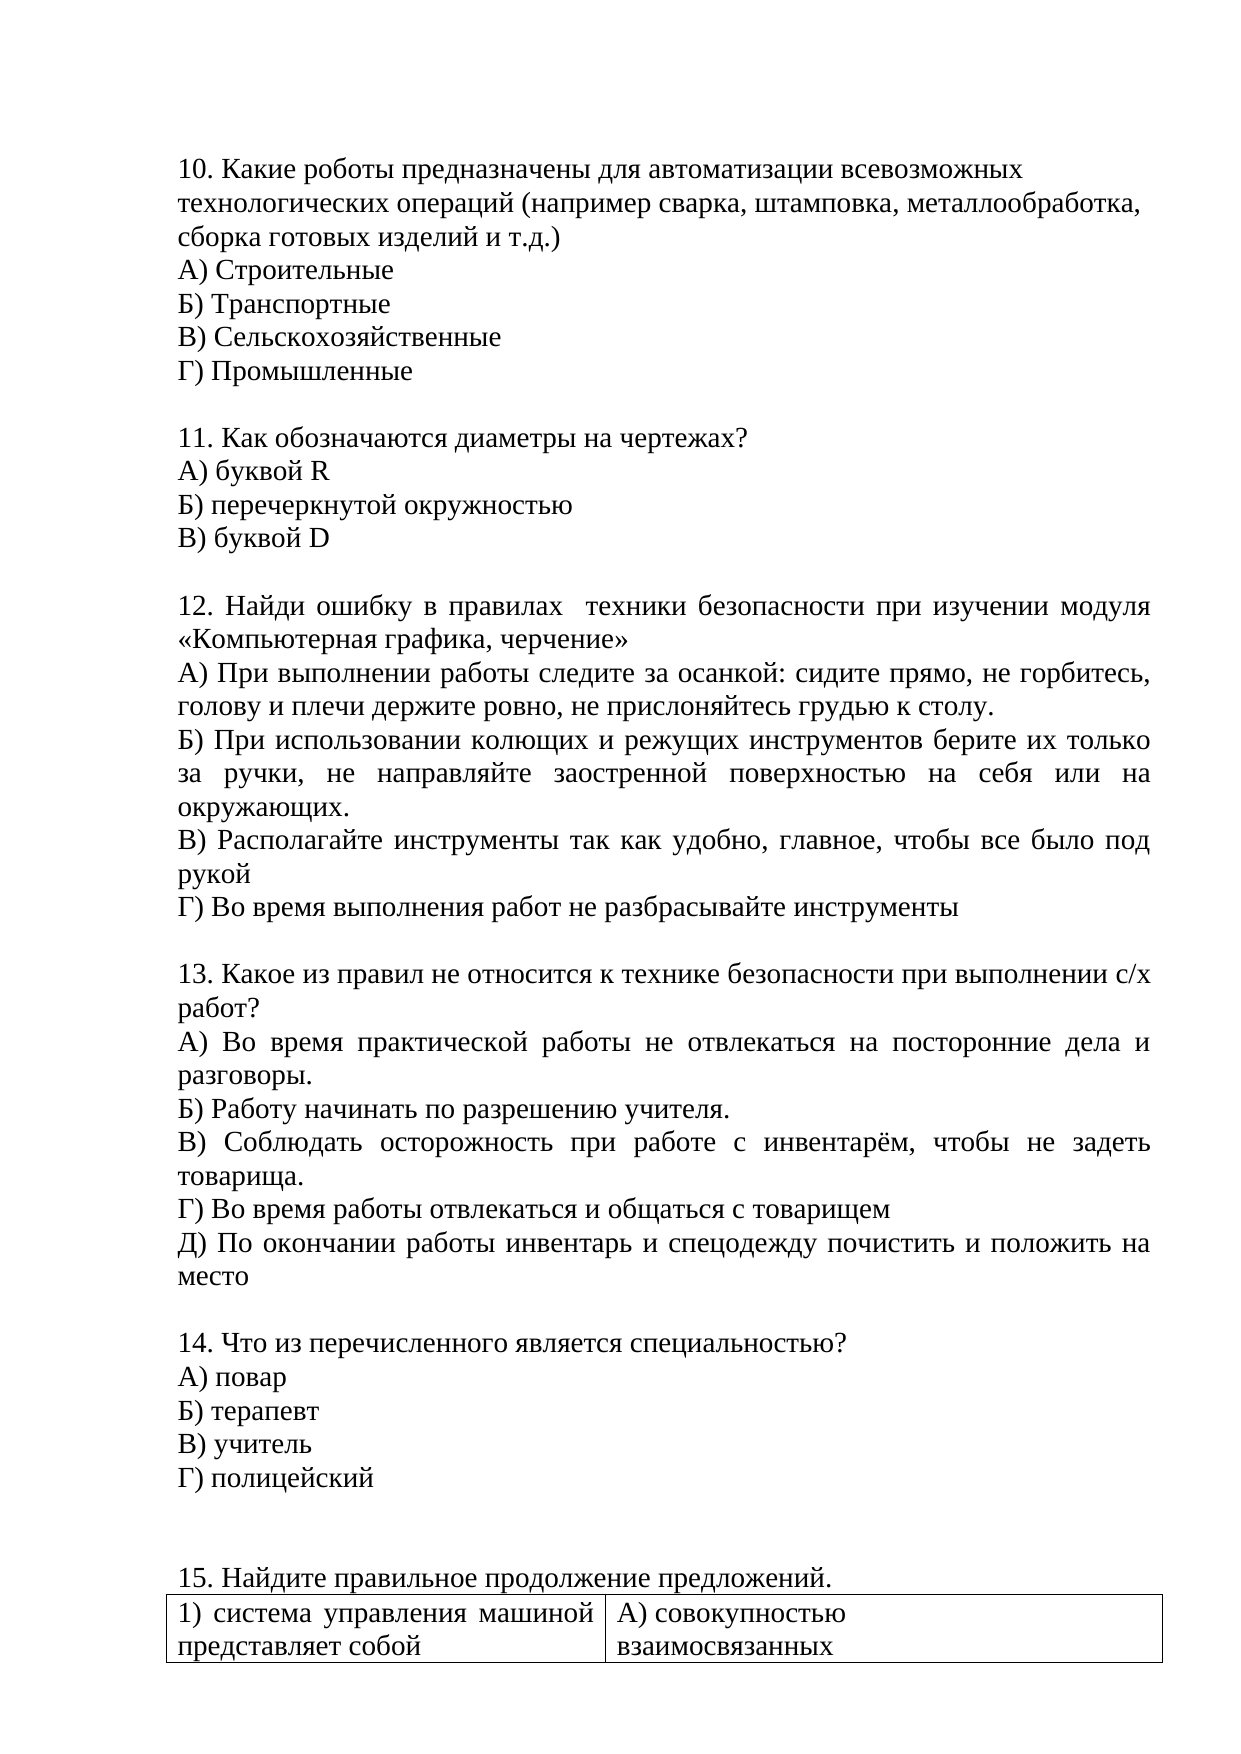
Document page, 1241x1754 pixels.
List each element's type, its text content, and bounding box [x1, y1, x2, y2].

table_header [606, 1595, 1162, 1662]
text 11. Как обозначаются диаметры на чертежах? [177, 420, 1152, 453]
text А) При выполнении работы следите за осанкой: сидите прямо, не горбитесь, голову и плечи держите ровно, не прислоняйтесь грудью к столу. [177, 655, 1152, 722]
text А) Во время практической работы не отвлекаться на посторонние дела и разговоры. [177, 1024, 1152, 1091]
text В) учитель [177, 1426, 1152, 1460]
text Б) перечеркнутой окружностью [177, 487, 1152, 521]
text Г) Во время выполнения работ не разбрасывайте инструменты [177, 889, 1152, 923]
text 13. Какое из правил не относится к технике безопасности при выполнении с/х работ? [177, 957, 1152, 1024]
text Г) Во время работы отвлекаться и общаться с товарищем [177, 1191, 1152, 1225]
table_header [167, 1595, 605, 1662]
text А) Строительные [177, 252, 1152, 286]
text 12. Найди ошибку в правилах техники безопасности при изучении модуля «Компьютерная графика, черчение» [177, 588, 1152, 655]
text А) повар [177, 1359, 1152, 1393]
text Б) При использовании колющих и режущих инструментов берите их только за ручки, не направляйте заостренной поверхностью на себя или на окружающих. [177, 722, 1152, 822]
text В) Соблюдать осторожность при работе с инвентарём, чтобы не задеть товарища. [177, 1124, 1152, 1191]
text В) Сельскохозяйственные [177, 319, 1152, 353]
text Б) Работу начинать по разрешению учителя. [177, 1091, 1152, 1124]
text 15. Найдите правильное продолжение предложений. [177, 1560, 1152, 1594]
text 14. Что из перечисленного является специальностью? [177, 1326, 1152, 1359]
text 10. Какие роботы предназначены для автоматизации всевозможных технологических операций (например сварка, штамповка, металлообработка, сборка готовых изделий и т.д.) [177, 152, 1152, 252]
text Г) Промышленные [177, 353, 1152, 386]
text А) буквой R [177, 453, 1152, 487]
text В) буквой D [177, 521, 1152, 554]
text Г) полицейский [177, 1460, 1152, 1493]
text Б) Транспортные [177, 286, 1152, 319]
text В) Располагайте инструменты так как удобно, главное, чтобы все было под рукой [177, 822, 1152, 889]
text Д) По окончании работы инвентарь и спецодежду почистить и положить на место [177, 1225, 1152, 1292]
text Б) терапевт [177, 1393, 1152, 1426]
